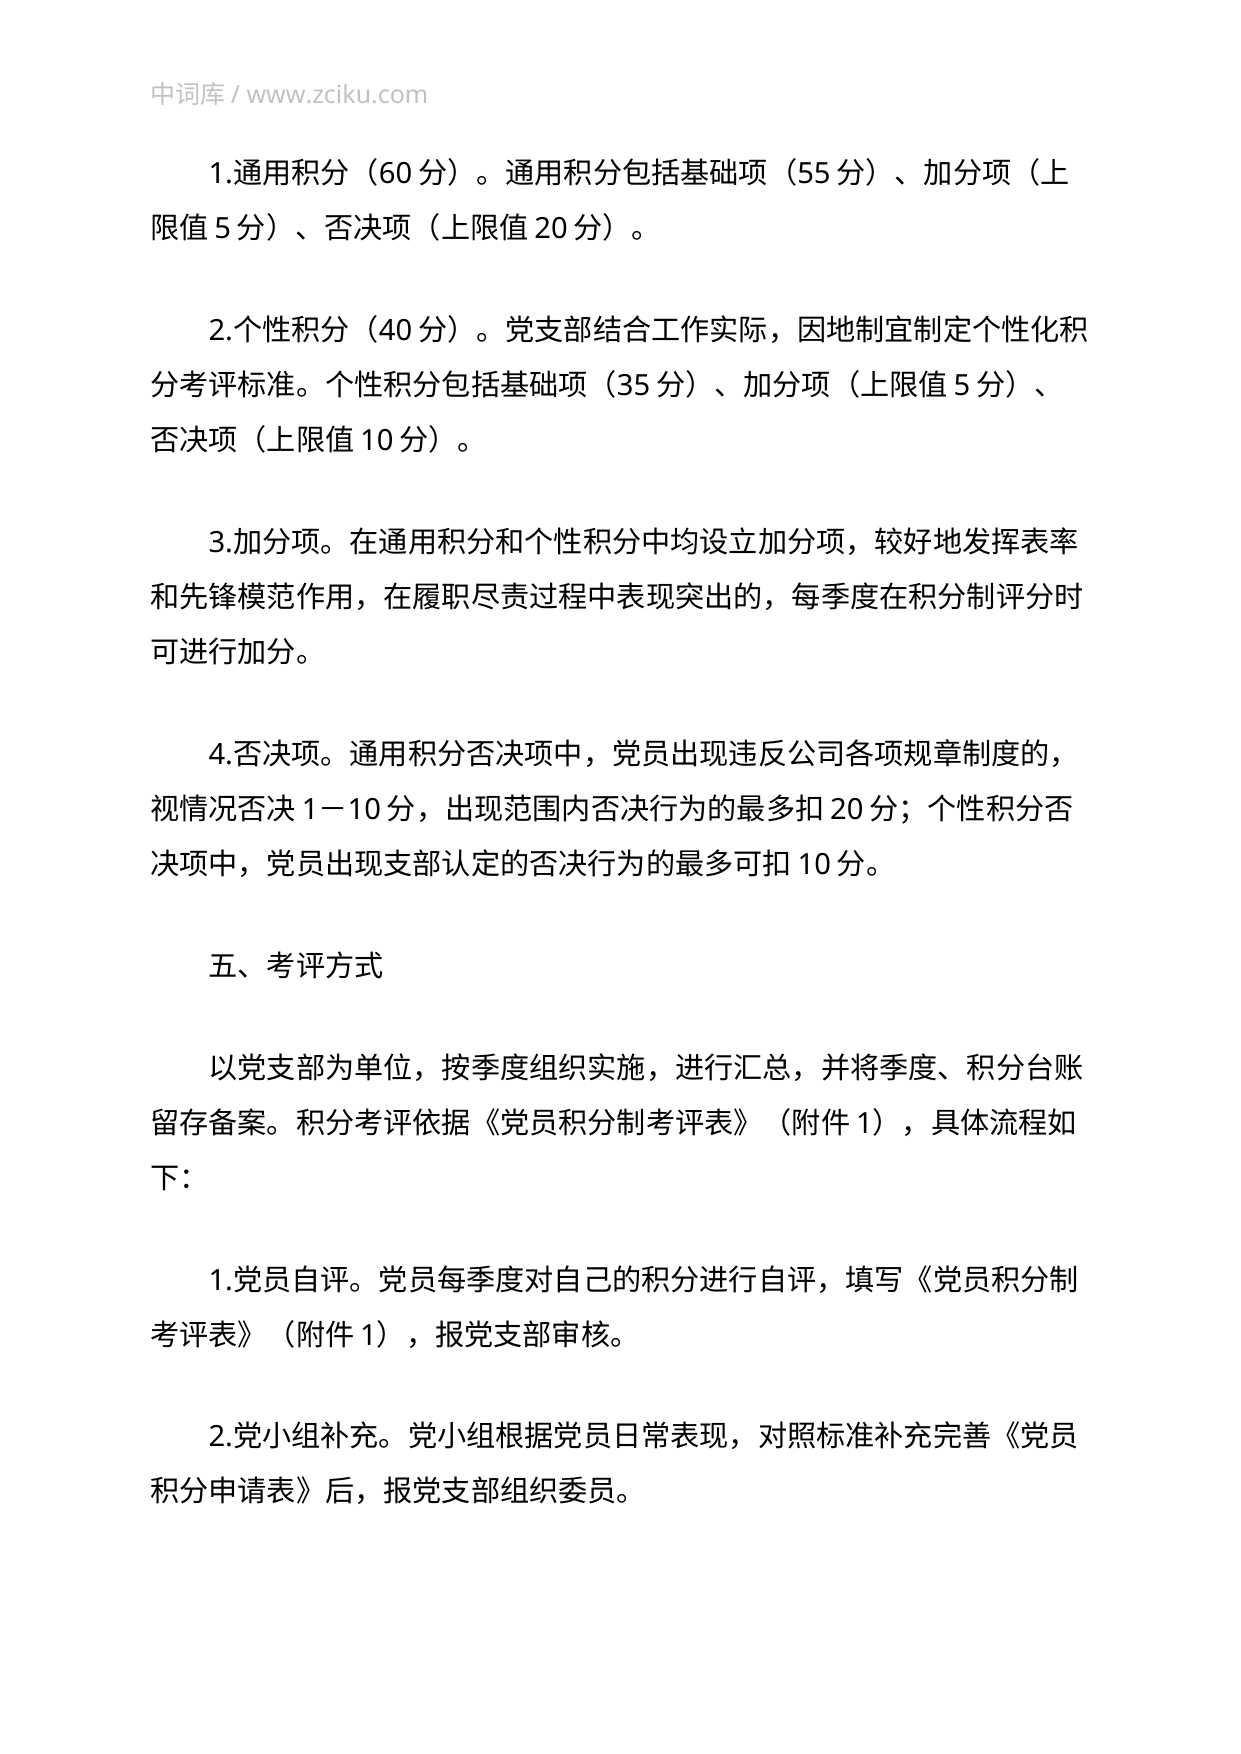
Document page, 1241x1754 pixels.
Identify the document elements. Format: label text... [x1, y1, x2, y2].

text 3.加分项。在通用积分和个性积分中均设立加分项，较好地发挥表率和先锋模范作用，在履职尽责过程中表现突出的，每季度在积分制评分时可进行加分。 [150, 519, 1090, 671]
text 1.通用积分（60分）。通用积分包括基础项（55分）、加分项（上限值5分）、否决项（上限值20分）。 [150, 150, 1090, 247]
text 1.党员自评。党员每季度对自己的积分进行自评，填写《党员积分制考评表》（附件1），报党支部审核。 [150, 1256, 1090, 1353]
text 4.否决项。通用积分否决项中，党员出现违反公司各项规章制度的，视情况否决1－10分，出现范围内否决行为的最多扣20分；个性积分否决项中，党员出现支部认定的否决行为的最多可扣10分。 [150, 731, 1090, 883]
text 2.党小组补充。党小组根据党员日常表现，对照标准补充完善《党员积分申请表》后，报党支部组织委员。 [150, 1413, 1090, 1510]
text 2.个性积分（40分）。党支部结合工作实际，因地制宜制定个性化积分考评标准。个性积分包括基础项（35分）、加分项（上限值5分）、否决项（上限值10分）。 [150, 307, 1090, 459]
text 以党支部为单位，按季度组织实施，进行汇总，并将季度、积分台账留存备案。积分考评依据《党员积分制考评表》（附件1），具体流程如下： [150, 1044, 1090, 1197]
text 五、考评方式 [150, 943, 1090, 985]
